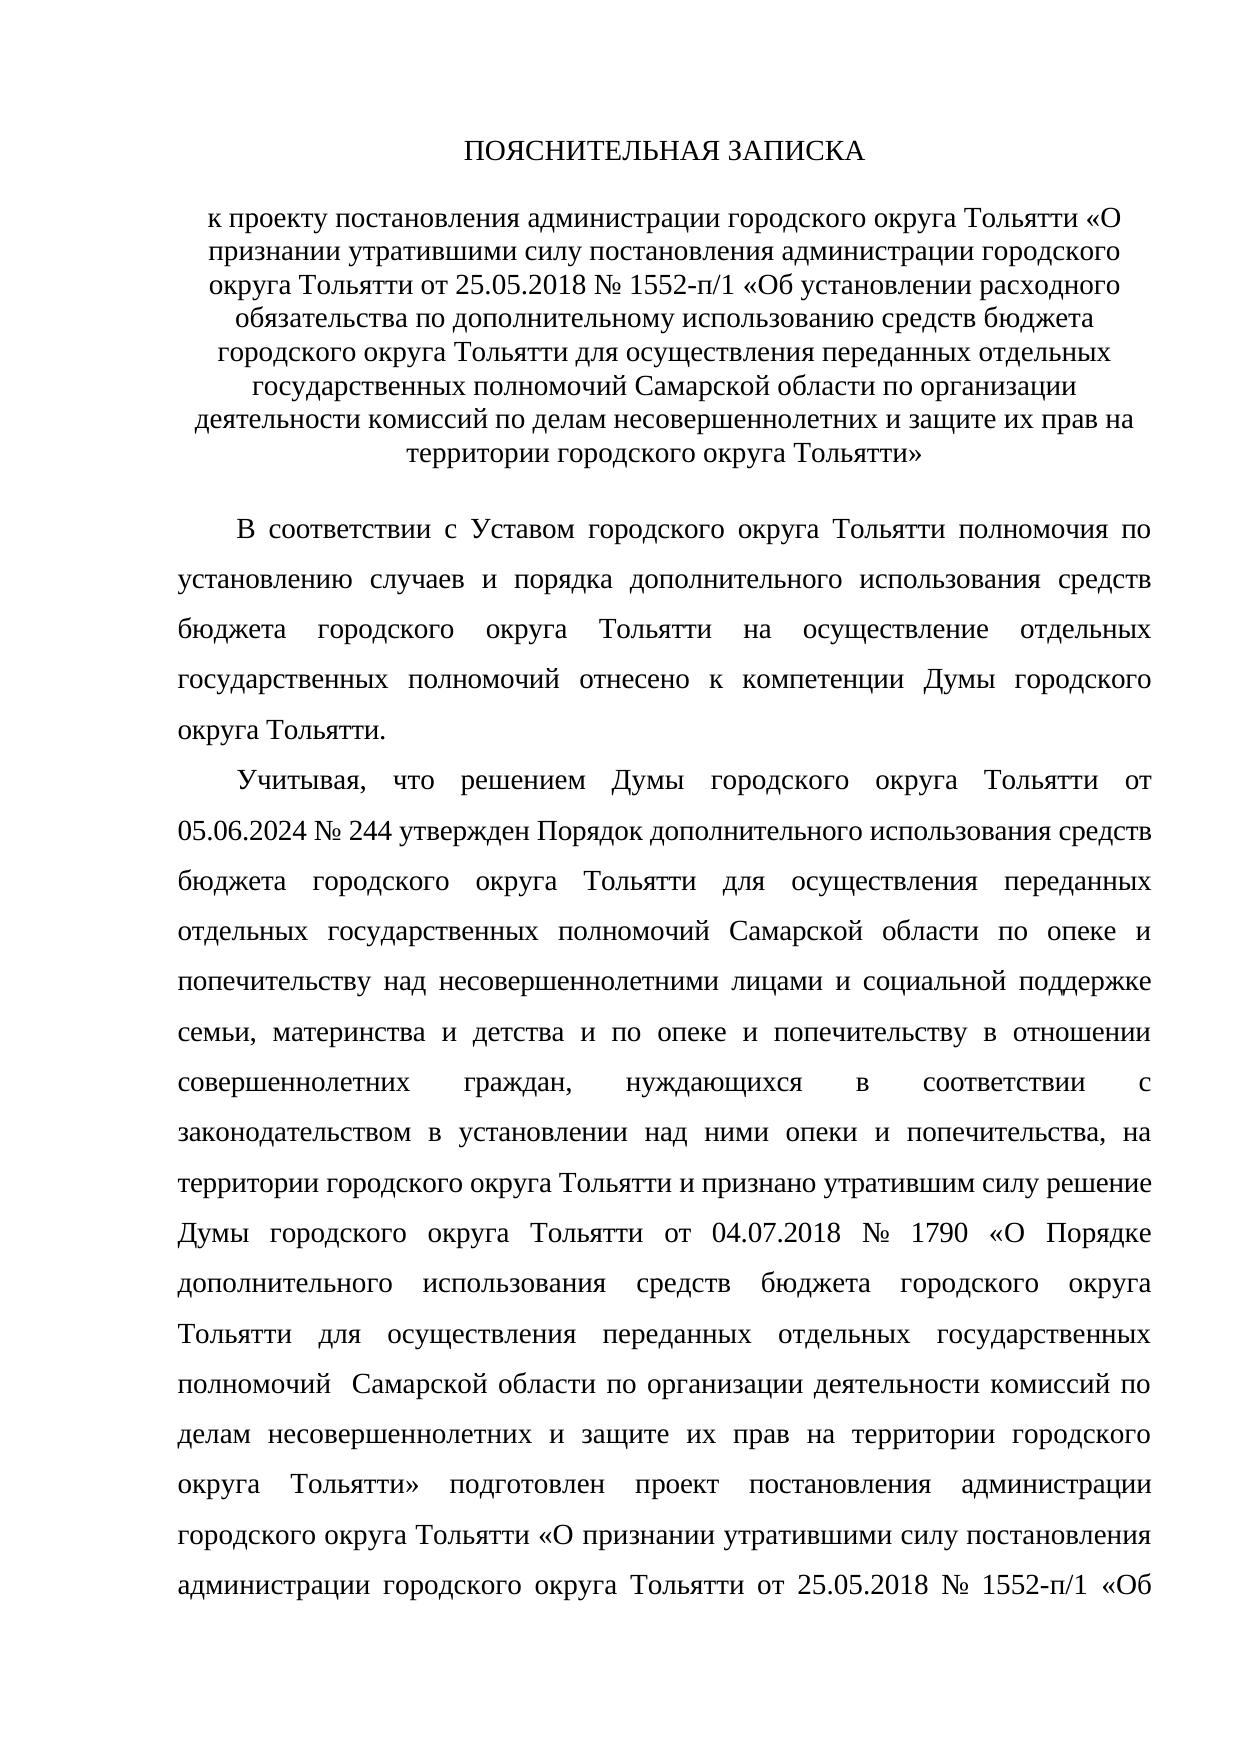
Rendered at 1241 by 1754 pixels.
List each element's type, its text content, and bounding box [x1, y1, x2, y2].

text Пояснительная записка [177, 133, 1152, 166]
text В соответствии с Уставом городского округа Тольятти полномочия по установлению случаев и порядка дополнительного использования средств бюджета городского округа Тольятти на осуществление отдельных государственных полномочий отнесено к компетенции Думы городского округа Тольятти. [177, 511, 1152, 746]
text к проекту постановления администрации городского округа Тольятти «О признании утратившими силу постановления администрации городского округа Тольятти от 25.05.2018 № 1552-п/1 «Об установлении расходного обязательства по дополнительному использованию средств бюджета городского округа Тольятти для осуществления переданных отдельных государственных полномочий Самарской области по организации деятельности комиссий по делам несовершеннолетних и защите их прав на территории городского округа Тольятти» [177, 200, 1152, 468]
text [177, 762, 1152, 1601]
